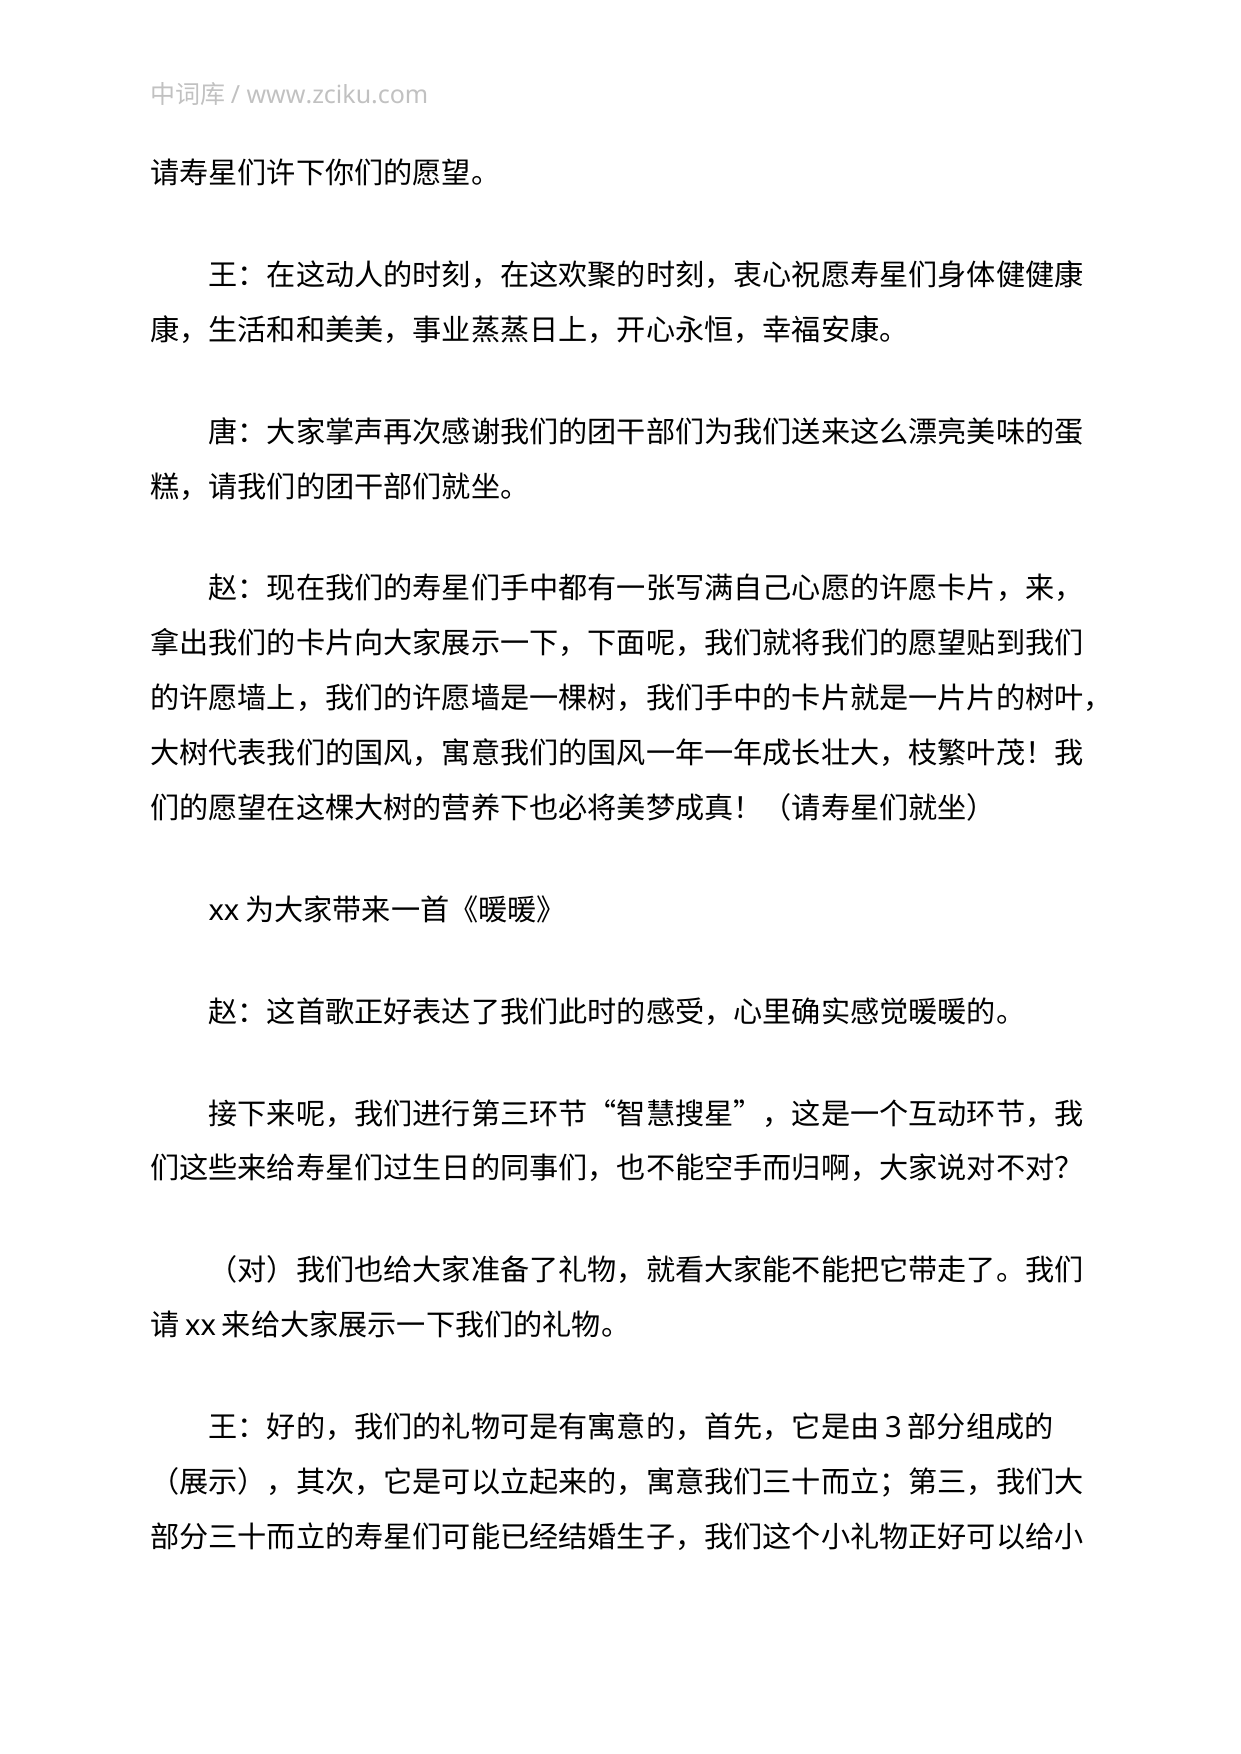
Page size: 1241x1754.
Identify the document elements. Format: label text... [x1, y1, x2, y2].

text 接下来呢，我们进行第三环节“智慧搜星”，这是一个互动环节，我们这些来给寿星们过生日的同事们，也不能空手而归啊，大家说对不对？ [150, 1090, 1090, 1187]
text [150, 1404, 1090, 1556]
text 赵：这首歌正好表达了我们此时的感受，心里确实感觉暖暖的。 [150, 988, 1090, 1031]
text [150, 150, 1090, 192]
text 王：在这动人的时刻，在这欢聚的时刻，衷心祝愿寿星们身体健健康康，生活和和美美，事业蒸蒸日上，开心永恒，幸福安康。 [150, 252, 1090, 349]
text 唐：大家掌声再次感谢我们的团干部们为我们送来这么漂亮美味的蛋糕，请我们的团干部们就坐。 [150, 408, 1090, 506]
text xx为大家带来一首《暖暖》 [150, 886, 1090, 929]
text （对）我们也给大家准备了礼物，就看大家能不能把它带走了。我们请xx来给大家展示一下我们的礼物。 [150, 1247, 1090, 1344]
text 赵：现在我们的寿星们手中都有一张写满自己心愿的许愿卡片，来，拿出我们的卡片向大家展示一下，下面呢，我们就将我们的愿望贴到我们的许愿墙上，我们的许愿墙是一棵树，我们手中的卡片就是一片片的树叶，大树代表我们的国风，寓意我们的国风一年一年成长壮大，枝繁叶茂！我们的愿望在这棵大树的营养下也必将美梦成真！（请寿星们就坐） [150, 565, 1090, 827]
